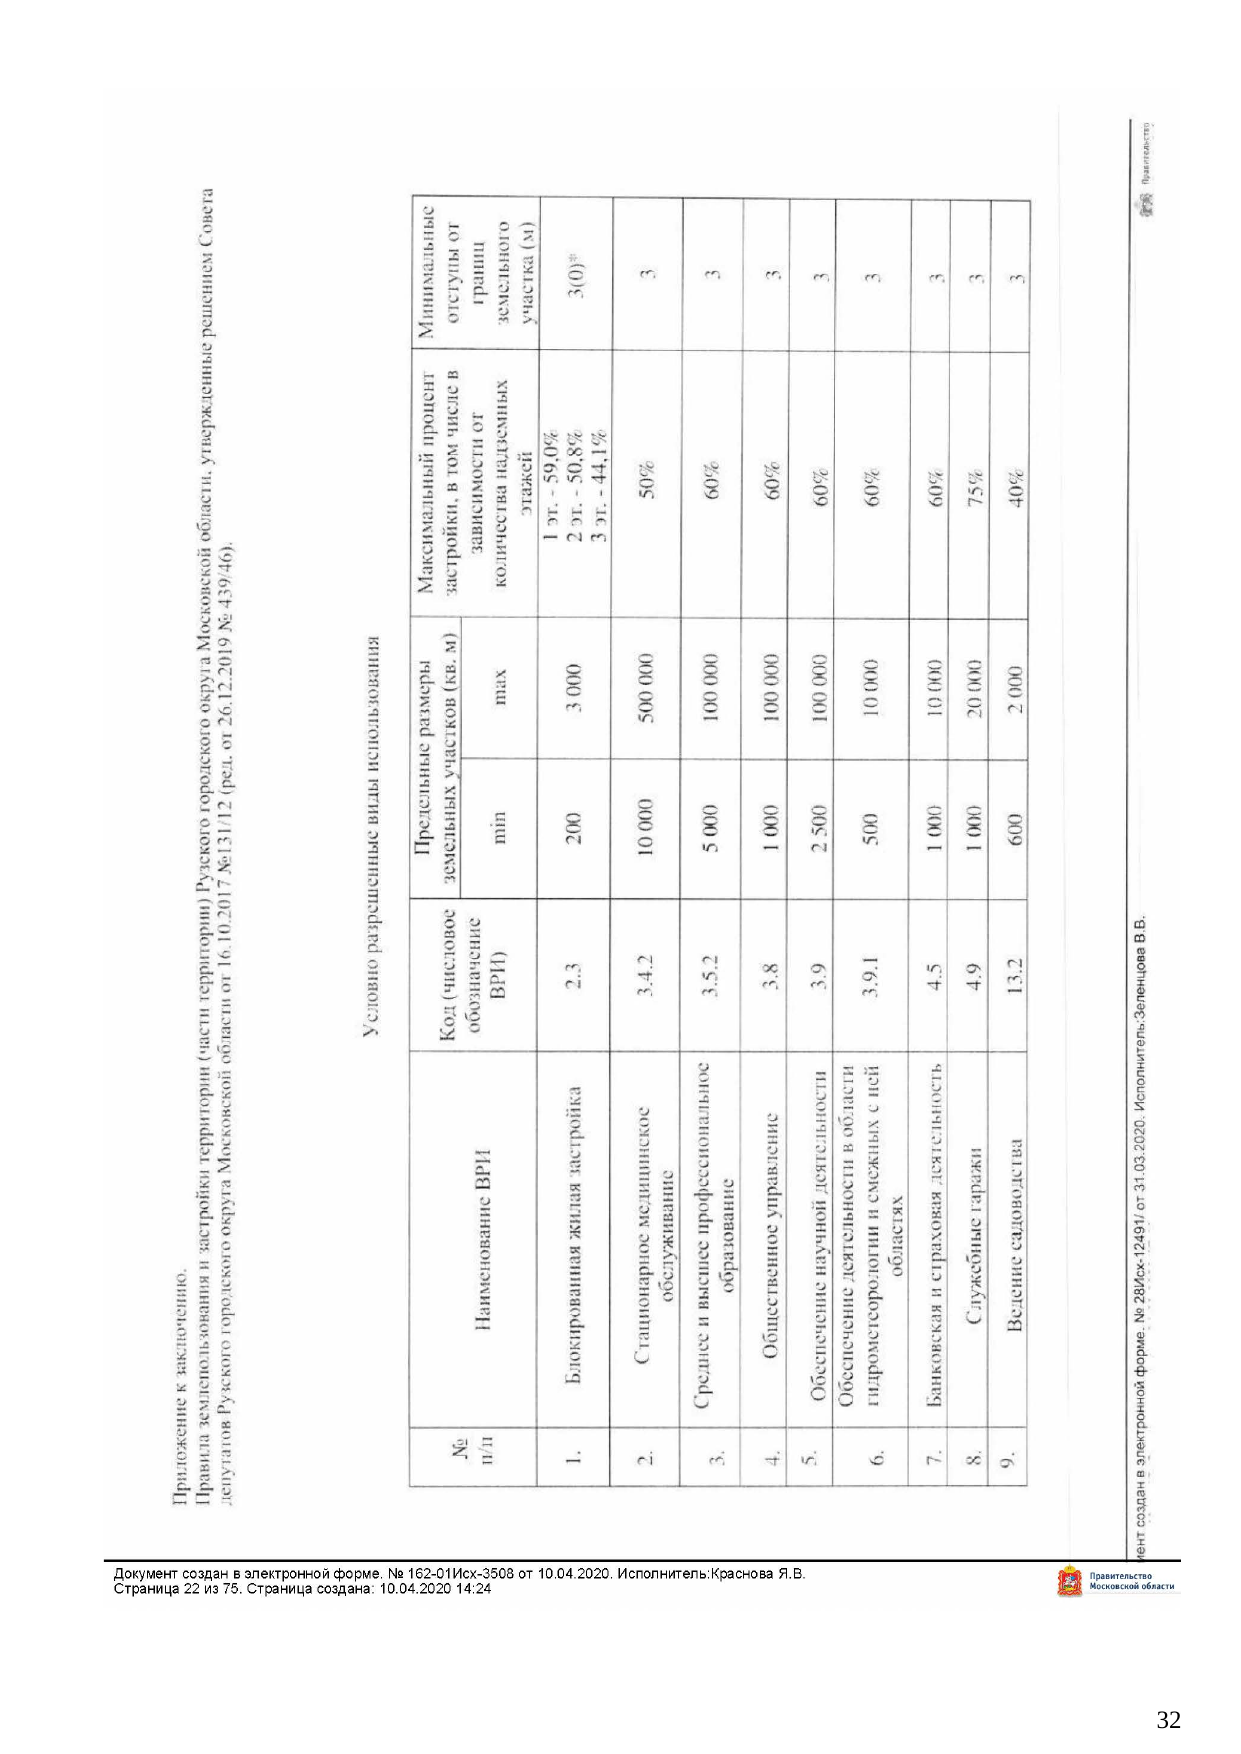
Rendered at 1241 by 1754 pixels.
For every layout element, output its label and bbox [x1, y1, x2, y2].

picture [103, 88, 1181, 1611]
